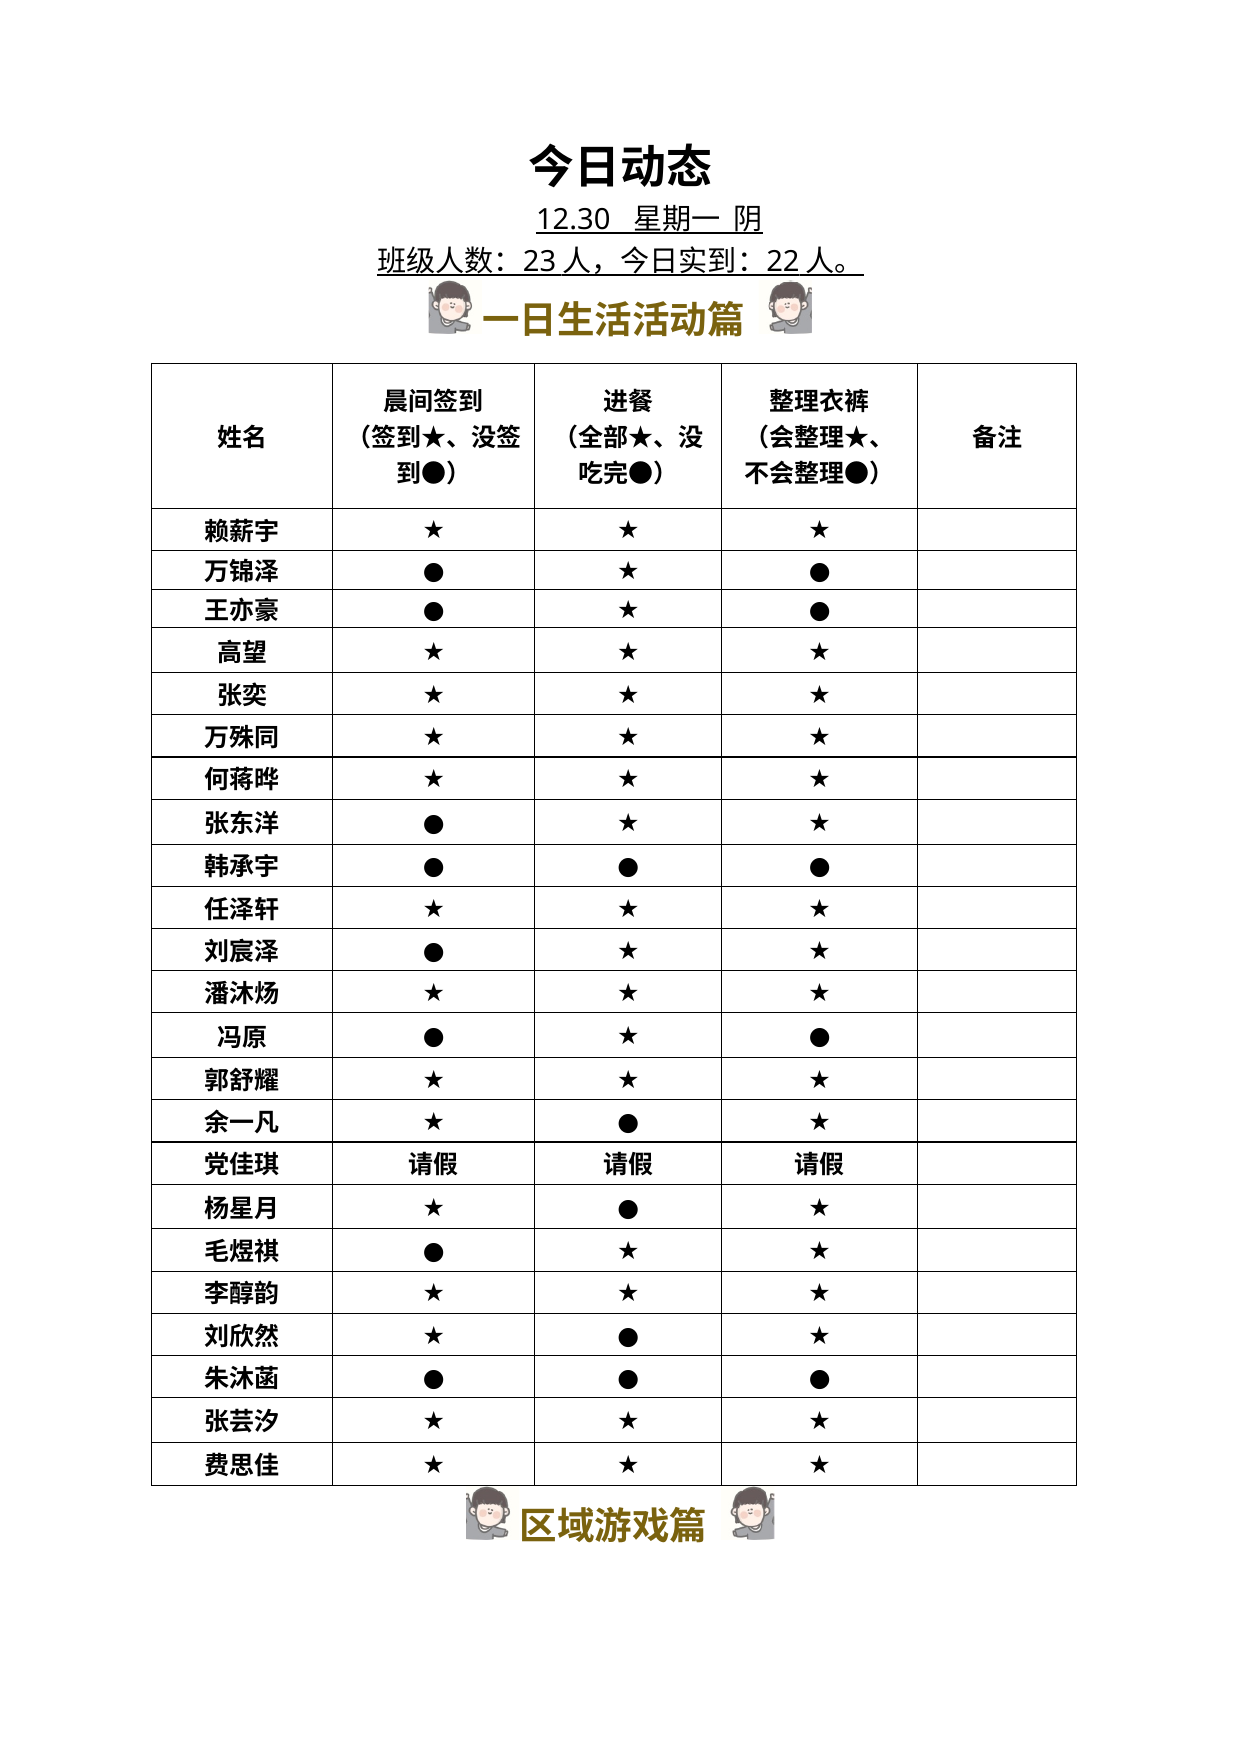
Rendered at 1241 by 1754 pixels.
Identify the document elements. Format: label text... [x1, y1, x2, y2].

table_header 整理衣裤 （会整理★、不会整理●） [722, 364, 917, 508]
table_cell [918, 628, 1076, 672]
table_cell ★ [333, 1398, 534, 1442]
table_cell ★ [722, 1229, 917, 1271]
table_cell [918, 1185, 1076, 1228]
table_cell ★ [535, 887, 721, 928]
table_cell ★ [535, 551, 721, 588]
table_cell ★ [333, 1314, 534, 1355]
text 今日动态 [136, 130, 1104, 196]
table_cell ● [333, 1013, 534, 1057]
text 班级人数：23人，今日实到：22人。 [136, 238, 1104, 280]
table_cell ★ [535, 628, 721, 672]
table_cell 毛煜祺 [152, 1229, 332, 1271]
table_cell ★ [722, 1314, 917, 1355]
table_cell 张奕 [152, 673, 332, 714]
table_cell ★ [535, 1398, 721, 1442]
table_cell ● [333, 1229, 534, 1271]
table_cell 请假 [722, 1143, 917, 1183]
table_cell ● [535, 845, 721, 886]
table_cell ★ [722, 628, 917, 672]
table_cell ★ [535, 715, 721, 756]
table_cell ● [722, 551, 917, 588]
table_header 备注 [918, 364, 1076, 508]
table_cell [918, 1100, 1076, 1141]
table_cell ★ [722, 509, 917, 550]
table_cell 党佳琪 [152, 1143, 332, 1183]
table_cell ● [722, 590, 917, 627]
table_cell ● [333, 929, 534, 970]
picture [758, 280, 812, 334]
table_cell [918, 887, 1076, 928]
table_cell [918, 673, 1076, 714]
picture [428, 280, 482, 334]
table_cell ★ [722, 1398, 917, 1442]
text 12.30 星期一 阴 [136, 196, 1104, 238]
table_cell 杨星月 [152, 1185, 332, 1228]
table_cell ★ [722, 1185, 917, 1228]
table_cell 韩承宇 [152, 845, 332, 886]
table_cell 任泽轩 [152, 887, 332, 928]
table_cell ★ [535, 1272, 721, 1313]
table_cell ★ [333, 1272, 534, 1313]
table_cell 费思佳 [152, 1443, 332, 1485]
table_cell [918, 590, 1076, 627]
table_cell [918, 1143, 1076, 1183]
table_cell ★ [333, 673, 534, 714]
table_cell ★ [722, 800, 917, 843]
table_cell ★ [535, 800, 721, 843]
table_cell ★ [535, 758, 721, 799]
table_cell [918, 1058, 1076, 1099]
table_cell ★ [722, 758, 917, 799]
table_cell [918, 929, 1076, 970]
table_cell ★ [333, 715, 534, 756]
table_cell 郭舒耀 [152, 1058, 332, 1099]
table_cell 张东洋 [152, 800, 332, 843]
table_cell ★ [333, 887, 534, 928]
table_cell 请假 [535, 1143, 721, 1183]
table_cell [918, 1314, 1076, 1355]
table_cell ★ [722, 1100, 917, 1141]
table_cell ★ [722, 673, 917, 714]
table_cell ● [333, 800, 534, 843]
table_cell ● [333, 845, 534, 886]
table_cell [918, 1356, 1076, 1397]
table_cell 余一凡 [152, 1100, 332, 1141]
table_cell ● [722, 1013, 917, 1057]
picture [466, 1486, 520, 1540]
table_cell ● [333, 1356, 534, 1397]
table_cell ★ [722, 1443, 917, 1485]
table_header 晨间签到 （签到★、没签到●） [333, 364, 534, 508]
table_cell ★ [333, 509, 534, 550]
table_cell ● [333, 590, 534, 627]
table_cell 潘沐炀 [152, 971, 332, 1012]
table_cell ★ [333, 1443, 534, 1485]
table_cell 万殊同 [152, 715, 332, 756]
table_cell [918, 845, 1076, 886]
table_cell 请假 [333, 1143, 534, 1183]
table_cell ★ [333, 758, 534, 799]
table_cell ★ [535, 509, 721, 550]
table_cell ★ [722, 1272, 917, 1313]
table_cell 赖薪宇 [152, 509, 332, 550]
table_cell ● [333, 551, 534, 588]
table_cell [918, 1443, 1076, 1485]
table_cell 李醇韵 [152, 1272, 332, 1313]
table_cell 高望 [152, 628, 332, 672]
table_cell ★ [535, 1229, 721, 1271]
table_cell 何蒋晔 [152, 758, 332, 799]
table_cell ★ [535, 971, 721, 1012]
table_cell 刘宸泽 [152, 929, 332, 970]
table_cell [918, 715, 1076, 756]
picture [721, 1486, 775, 1540]
table_cell [918, 509, 1076, 550]
table_cell ★ [333, 1185, 534, 1228]
table_cell [918, 1398, 1076, 1442]
table_header 进餐 （全部★、没吃完●） [535, 364, 721, 508]
table_header 姓名 [152, 364, 332, 508]
table_cell [918, 1013, 1076, 1057]
table_cell [918, 1229, 1076, 1271]
table_cell ● [722, 1356, 917, 1397]
table_cell ★ [722, 715, 917, 756]
table_cell [918, 1272, 1076, 1313]
table_cell ★ [333, 1058, 534, 1099]
table_cell ● [722, 845, 917, 886]
table_cell 张芸汐 [152, 1398, 332, 1442]
table_cell ● [535, 1100, 721, 1141]
table_cell ★ [535, 929, 721, 970]
table_cell ★ [722, 971, 917, 1012]
table_cell ● [535, 1314, 721, 1355]
table_cell [918, 800, 1076, 843]
table_cell [918, 971, 1076, 1012]
table_cell 王亦豪 [152, 590, 332, 627]
table_cell [918, 551, 1076, 588]
table_cell ★ [535, 1013, 721, 1057]
table_cell ★ [333, 1100, 534, 1141]
table_cell 冯原 [152, 1013, 332, 1057]
table_cell 刘欣然 [152, 1314, 332, 1355]
table_cell ★ [722, 929, 917, 970]
table_cell ★ [535, 1058, 721, 1099]
table_cell 朱沐菡 [152, 1356, 332, 1397]
text 一日生活活动篇 [136, 280, 1104, 344]
table_cell ★ [535, 673, 721, 714]
table_cell ★ [722, 887, 917, 928]
table_cell ● [535, 1185, 721, 1228]
table_cell ★ [535, 590, 721, 627]
table_cell ★ [333, 971, 534, 1012]
table_cell ★ [333, 628, 534, 672]
text 区域游戏篇 [136, 431, 1104, 1550]
table_cell 万锦泽 [152, 551, 332, 588]
table_cell ● [535, 1356, 721, 1397]
table_cell ★ [722, 1058, 917, 1099]
table_cell [918, 758, 1076, 799]
table_cell ★ [535, 1443, 721, 1485]
